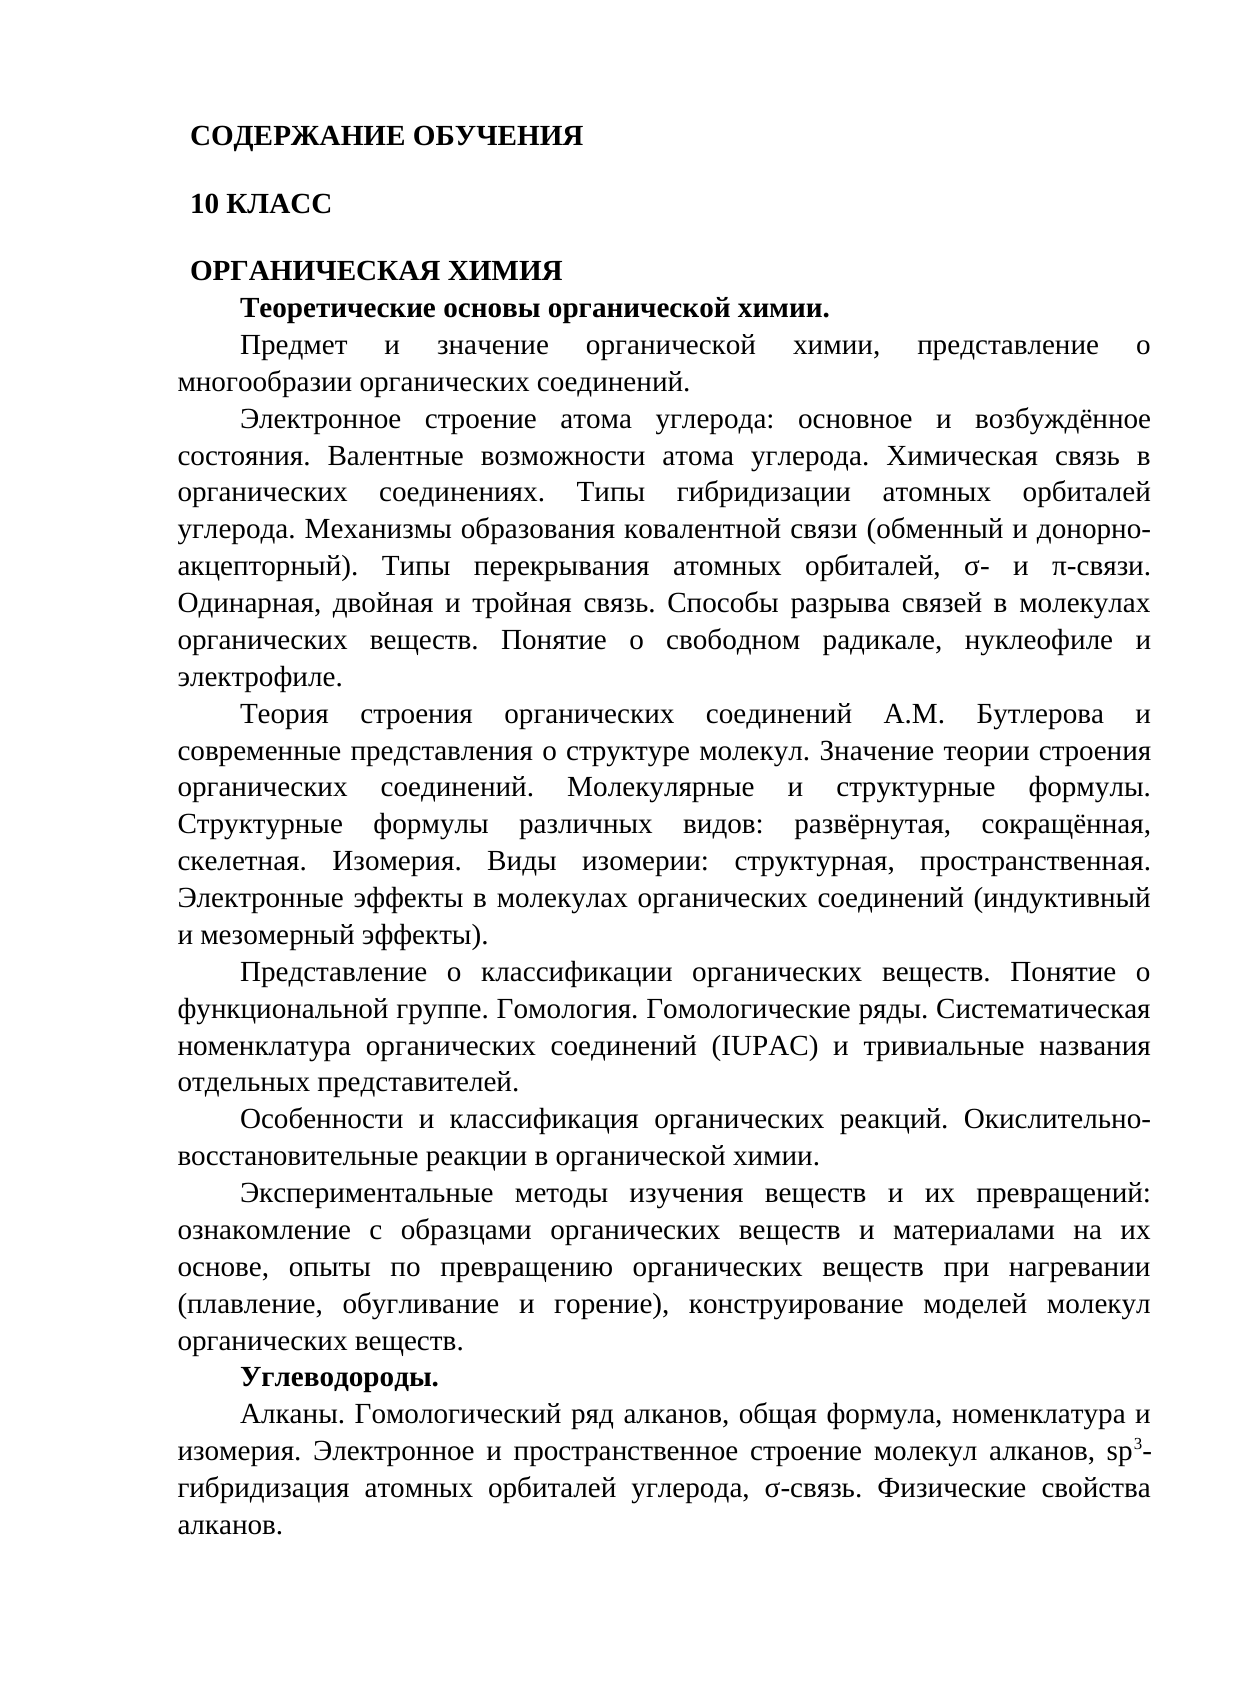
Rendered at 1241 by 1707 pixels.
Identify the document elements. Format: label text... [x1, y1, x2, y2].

text Алканы. Гомологический ряд алканов, общая формула, номенклатура и изомерия. Электронное и пространственное строение молекул алканов, sp3-гибридизация атомных орбиталей углерода, σ-связь. Физические свойства алканов. [177, 1396, 1152, 1541]
text СОДЕРЖАНИЕ ОБУЧЕНИЯ [190, 118, 1152, 152]
text Электронное строение атома углерода: основное и возбуждённое состояния. Валентные возможности атома углерода. Химическая связь в органических соединениях. Типы гибридизации атомных орбиталей углерода. Механизмы образования ковалентной связи (обменный и донорно-акцепторный). Типы перекрывания атомных орбиталей, σ- и π-связи. Одинарная, двойная и тройная связь. Способы разрыва связей в молекулах органических веществ. Понятие о свободном радикале, нуклеофиле и электрофиле. [177, 401, 1152, 692]
text Представление о классификации органических веществ. Понятие о функциональной группе. Гомология. Гомологические ряды. Систематическая номенклатура органических соединений (IUPAC) и тривиальные названия отдельных представителей. [177, 954, 1152, 1098]
text Особенности и классификация органических реакций. Окислительно-восстановительные реакции в органической химии. [177, 1101, 1152, 1172]
text Углеводороды. [177, 1359, 1152, 1393]
text ОРГАНИЧЕСКАЯ ХИМИЯ [190, 253, 1152, 287]
text 10 КЛАСС [190, 186, 1152, 219]
text Теория строения органических соединений А.М. Бутлерова и современные представления о структуре молекул. Значение теории строения органических соединений. Молекулярные и структурные формулы. Структурные формулы различных видов: развёрнутая, сокращённая, скелетная. Изомерия. Виды изомерии: структурная, пространственная. Электронные эффекты в молекулах органических соединений (индуктивный и мезомерный эффекты). [177, 696, 1152, 951]
text Предмет и значение органической химии, представление о многообразии органических соединений. [177, 327, 1152, 397]
text Теоретические основы органической химии. [177, 290, 1152, 324]
text Экспериментальные методы изучения веществ и их превращений: ознакомление с образцами органических веществ и материалами на их основе, опыты по превращению органических веществ при нагревании (плавление, обугливание и горение), конструирование моделей молекул органических веществ. [177, 1175, 1152, 1356]
